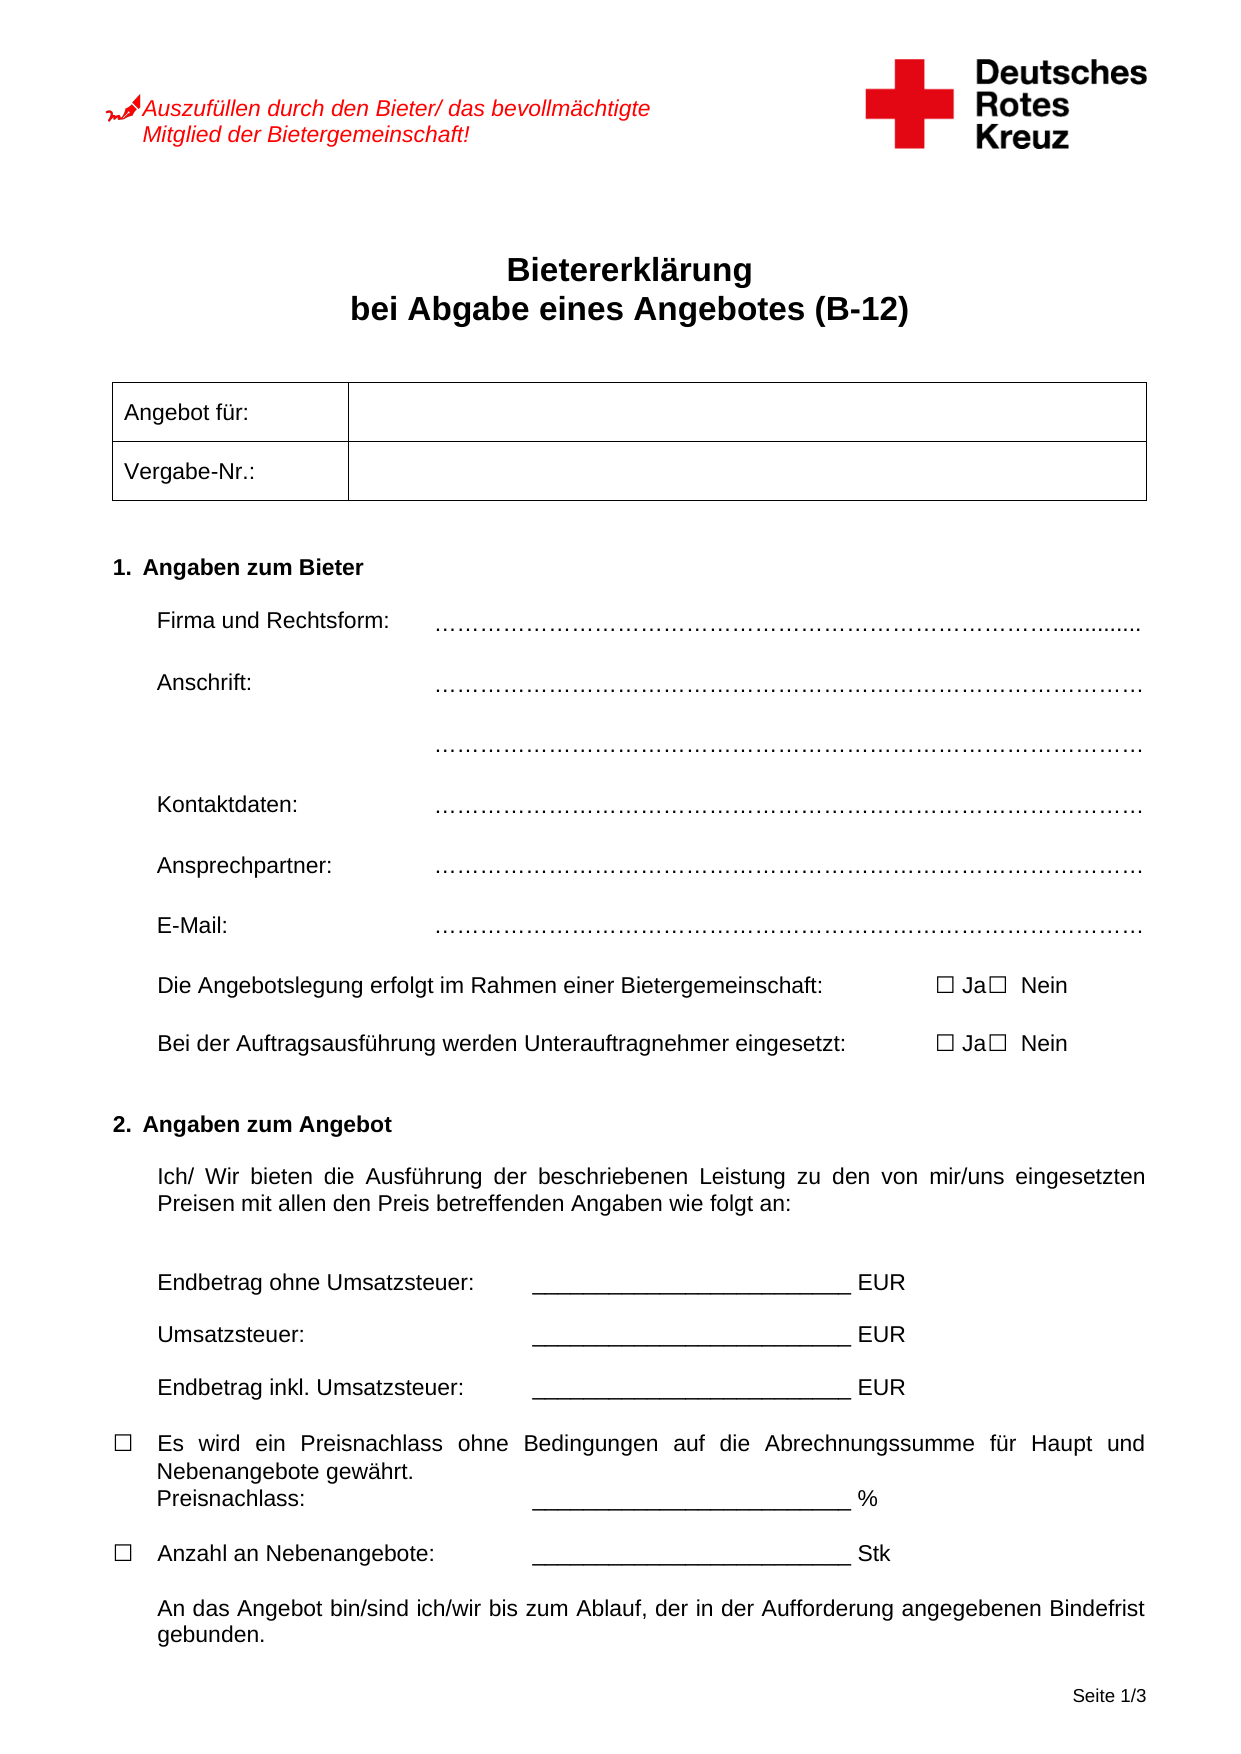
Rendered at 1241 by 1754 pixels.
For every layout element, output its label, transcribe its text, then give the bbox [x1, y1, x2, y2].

text Bei der Auftragsausführung werden Unterauftragnehmer eingesetzt: Ja Nein [113, 1027, 1146, 1058]
text Endbetrag ohne Umsatzsteuer: _________________________ EUR [157, 1242, 1146, 1295]
table_header ……………………………………………………………………….............. ………………………………………………………………………………… ………………………………………………………………………………… ………………………………………………………………………………… [422, 580, 1161, 852]
picture [105, 90, 141, 126]
table_cell ………………………………………………………………………………… [422, 913, 1161, 943]
text Bietererklärung [113, 250, 1146, 289]
picture [865, 59, 1147, 149]
text Es wird ein Preisnachlass ohne Bedingungen auf die Abrechnungssumme für Haupt und Nebenangebote gewährt. [113, 1427, 1146, 1484]
list Angaben zum Bieter [113, 554, 1089, 580]
text Anzahl an Nebenangebote: _________________________ Stk [113, 1537, 1146, 1568]
text Preisnachlass: _________________________ % [113, 1484, 1146, 1511]
table_cell Ansprechpartner: [157, 852, 422, 912]
text An das Angebot bin/sind ich/wir bis zum Ablauf, der in der Aufforderung angegebenen Bindefrist gebunden. [157, 1595, 1146, 1647]
table_cell E-Mail: [157, 913, 422, 943]
table_cell Vergabe-Nr.: [113, 442, 348, 500]
text Umsatzsteuer: _________________________ EUR [142, 1321, 1146, 1348]
list Angaben zum Angebot [113, 1111, 1089, 1137]
table_cell [349, 442, 1146, 500]
table_header Firma und Rechtsform: Anschrift: Kontaktdaten: [157, 580, 422, 852]
table_header Angebot für: [113, 383, 348, 441]
text Ich/ Wir bieten die Ausführung der beschriebenen Leistung zu den von mir/uns eingesetzten Preisen mit allen den Preis betreffenden Angaben wie folgt an: [157, 1163, 1146, 1216]
text bei Abgabe eines Angebotes (B-12) [113, 289, 1146, 327]
text Endbetrag inkl. Umsatzsteuer: _________________________ EUR [142, 1374, 1146, 1401]
table_header [349, 383, 1146, 441]
table_cell ………………………………………………………………………………… [422, 852, 1161, 912]
text Die Angebotslegung erfolgt im Rahmen einer Bietergemeinschaft: Ja Nein [113, 969, 1146, 1000]
